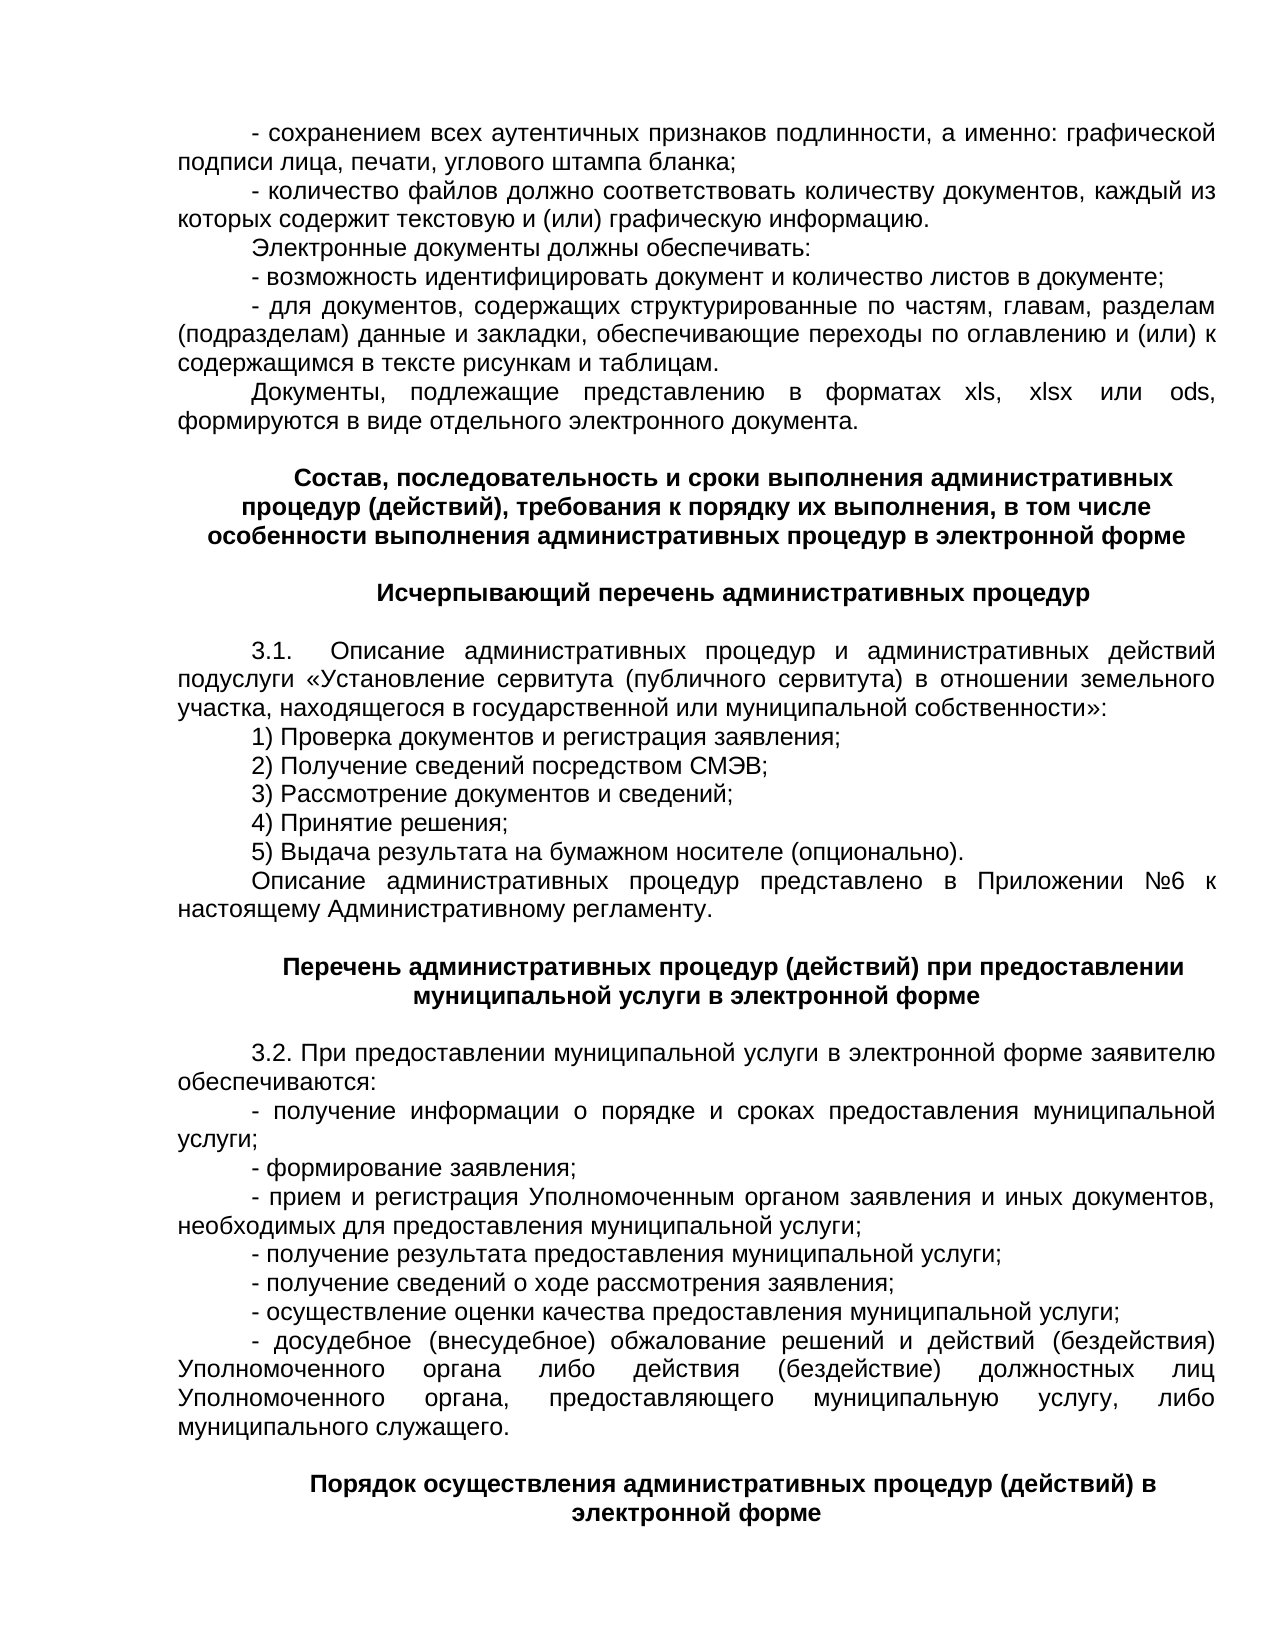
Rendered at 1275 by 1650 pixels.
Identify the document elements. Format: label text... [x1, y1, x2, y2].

text Состав, последовательность и сроки выполнения административных процедур (действий), требования к порядку их выполнения, в том числе особенности выполнения административных процедур в электронной форме [177, 463, 1216, 549]
text Описание административных процедур представлено в Приложении №6 к настоящему Административному регламенту. [177, 866, 1216, 923]
text 5) Выдача результата на бумажном носителе (опционально). [177, 837, 1216, 866]
text Исчерпывающий перечень административных процедур [177, 578, 1216, 607]
text - получение информации о порядке и сроках предоставления муниципальной услуги; [177, 1096, 1216, 1153]
text 3.1. Описание административных процедур и административных действий подуслуги «Установление сервитута (публичного сервитута) в отношении земельного участка, находящегося в государственной или муниципальной собственности»: [177, 636, 1216, 722]
text 3.2. При предоставлении муниципальной услуги в электронной форме заявителю обеспечиваются: [177, 1038, 1216, 1096]
text Электронные документы должны обеспечивать: [177, 233, 1216, 262]
text 1) Проверка документов и регистрация заявления; [177, 722, 1216, 751]
text - сохранением всех аутентичных признаков подлинности, а именно: графической подписи лица, печати, углового штампа бланка; [177, 118, 1216, 176]
text - для документов, содержащих структурированные по частям, главам, разделам (подразделам) данные и закладки, обеспечивающие переходы по оглавлению и (или) к содержащимся в тексте рисункам и таблицам. [177, 291, 1216, 377]
text Перечень административных процедур (действий) при предоставлении муниципальной услуги в электронной форме [177, 952, 1216, 1009]
text - досудебное (внесудебное) обжалование решений и действий (бездействия) Уполномоченного органа либо действия (бездействие) должностных лиц Уполномоченного органа, предоставляющего муниципальную услугу, либо муниципального служащего. [177, 1326, 1216, 1441]
text 2) Получение сведений посредством СМЭВ; [177, 751, 1216, 779]
text Документы, подлежащие представлению в форматах xls, xlsx или ods, формируются в виде отдельного электронного документа. [177, 377, 1216, 434]
text - возможность идентифицировать документ и количество листов в документе; [177, 262, 1216, 291]
text - получение сведений о ходе рассмотрения заявления; [177, 1268, 1216, 1297]
text 3) Рассмотрение документов и сведений; [177, 779, 1216, 808]
text - прием и регистрация Уполномоченным органом заявления и иных документов, необходимых для предоставления муниципальной услуги; [177, 1182, 1216, 1239]
text - количество файлов должно соответствовать количеству документов, каждый из которых содержит текстовую и (или) графическую информацию. [177, 176, 1216, 233]
text - формирование заявления; [177, 1153, 1216, 1182]
text Порядок осуществления административных процедур (действий) в электронной форме [177, 1469, 1216, 1527]
text - получение результата предоставления муниципальной услуги; [177, 1239, 1216, 1268]
text - осуществление оценки качества предоставления муниципальной услуги; [177, 1297, 1216, 1326]
text 4) Принятие решения; [177, 808, 1216, 837]
